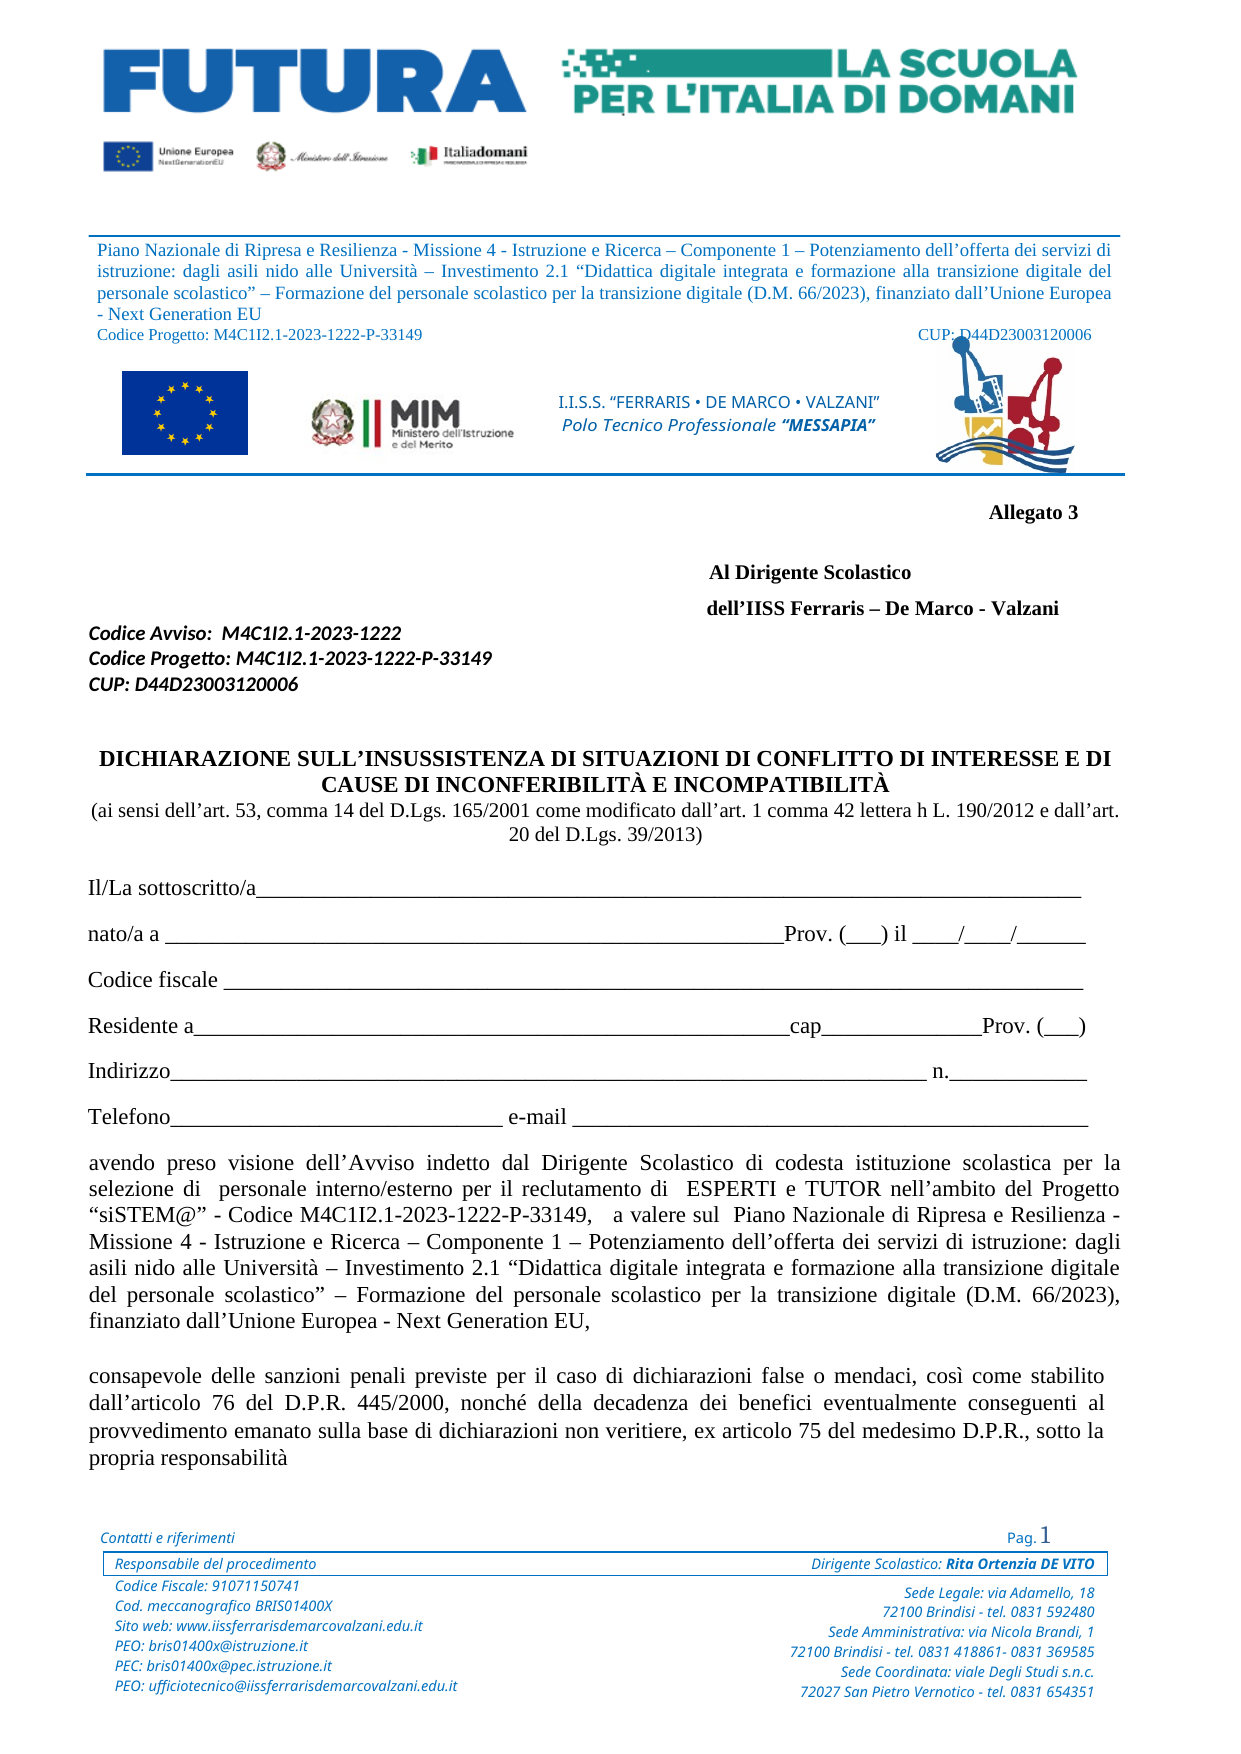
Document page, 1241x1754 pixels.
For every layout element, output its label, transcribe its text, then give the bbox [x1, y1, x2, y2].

text Indirizzo__________________________________________________________________ n.____________ [88, 1057, 1122, 1084]
text dell’IISS Ferraris – De Marco - Valzani [89, 596, 1122, 620]
picture [88, 29, 1093, 187]
text Il/La sottoscritto/a________________________________________________________________________ [88, 874, 1122, 901]
text Codice fiscale ___________________________________________________________________________ [88, 966, 1122, 992]
text Codice Progetto: M4C1I2.1-2023-1222-P-33149 [89, 645, 1092, 671]
text (ai sensi dell’art. 53, comma 14 del D.Lgs. 165/2001 come modificato dall’art. 1 comma 42 lettera h L. 190/2012 e dall’art. 20 del D.Lgs. 39/2013) [89, 798, 1122, 846]
text nato/a a ______________________________________________________Prov. (___) il ____/____/______ [88, 920, 1122, 947]
text Telefono_____________________________ e-mail _____________________________________________ [88, 1103, 1122, 1129]
text Al Dirigente Scolastico [89, 560, 1122, 584]
picture [303, 371, 519, 473]
text Residente a____________________________________________________cap______________Prov. (___) [88, 1012, 1122, 1038]
text Codice Avviso: M4C1I2.1-2023-1222 [89, 620, 1092, 645]
text avendo preso visione dell’Avviso indetto dal Dirigente Scolastico di codesta istituzione scolastica per la selezione di personale interno/esterno per il reclutamento di ESPERTI e TUTOR nell’ambito del Progetto “siSTEM@” - Codice M4C1I2.1-2023-1222-P-33149, a valere sul Piano Nazionale di Ripresa e Resilienza - Missione 4 - Istruzione e Ricerca – Componente 1 – Potenziamento dell’offerta dei servizi di istruzione: dagli asili nido alle Università – Investimento 2.1 “Didattica digitale integrata e formazione alla transizione digitale del personale scolastico” – Formazione del personale scolastico per la transizione digitale (D.M. 66/2023), finanziato dall’Unione Europea - Next Generation EU, [89, 1149, 1122, 1333]
picture [122, 371, 248, 455]
text CUP: D44D23003120006 [89, 671, 1122, 696]
text Allegato 3 [679, 500, 1122, 524]
text consapevole delle sanzioni penali previste per il caso di dichiarazioni false o mendaci, così come stabilito dall’articolo 76 del D.P.R. 445/2000, nonché della decadenza dei benefici eventualmente conseguenti al provvedimento emanato sulla base di dichiarazioni non veritiere, ex articolo 75 del medesimo D.P.R., sotto la propria responsabilità [89, 1362, 1107, 1471]
text DICHIARAZIONE SULL’INSUSSISTENZA DI SITUAZIONI DI CONFLITTO DI INTERESSE E DI CAUSE DI INCONFERIBILITÀ E INCOMPATIBILITÀ [89, 745, 1122, 798]
picture [935, 336, 1075, 473]
